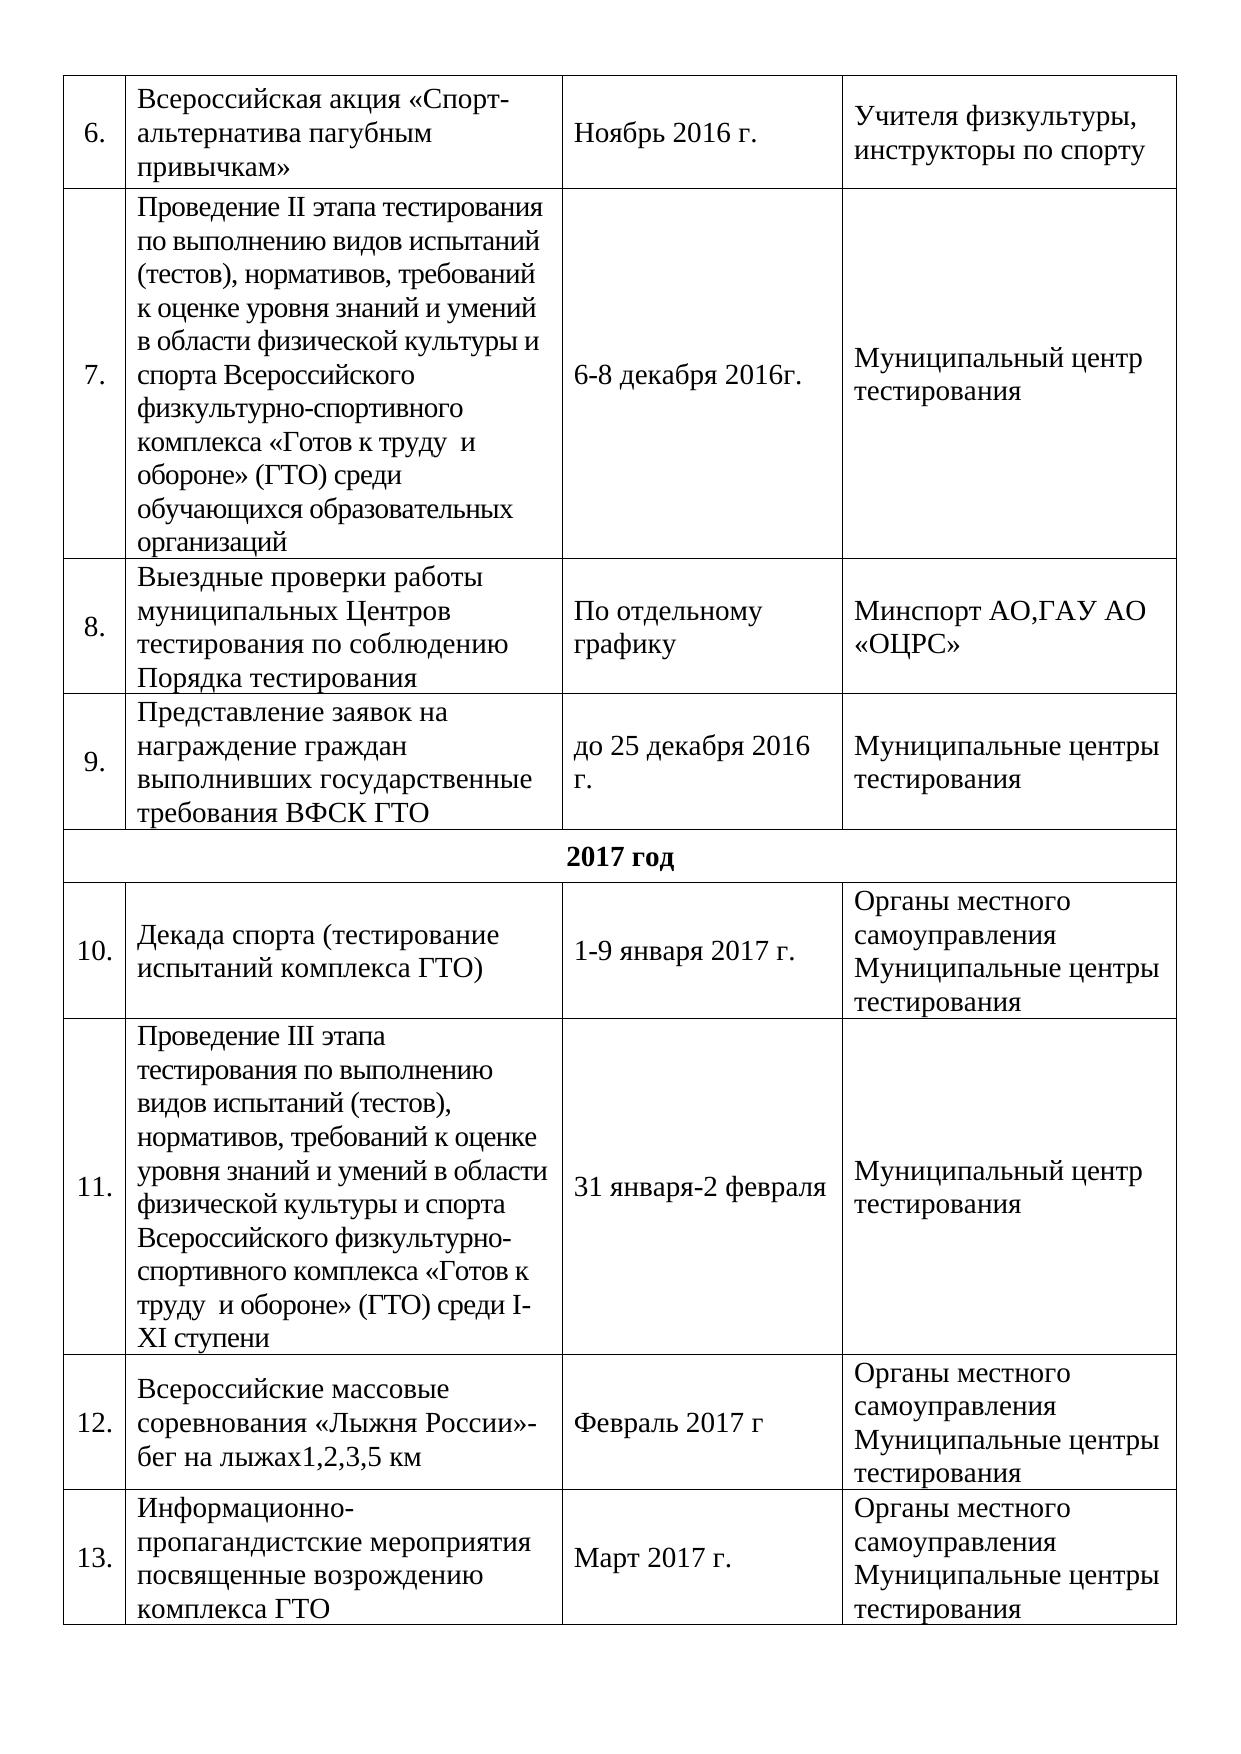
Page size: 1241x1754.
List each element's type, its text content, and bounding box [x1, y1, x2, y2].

table_cell 6-8 декабря 2016г. [563, 189, 842, 558]
table_cell 13. [64, 1490, 125, 1624]
table_cell 1-9 января 2017 г. [563, 883, 842, 1017]
table_cell 8. [64, 559, 125, 693]
table_cell Минспорт АО,ГАУ АО «ОЦРС» [843, 559, 1176, 693]
table_cell Март 2017 г. [563, 1490, 842, 1624]
table_cell Информационно-пропагандистские мероприятия посвященные возрождению комплекса ГТО [126, 1490, 562, 1624]
table_cell Муниципальный центр тестирования [843, 189, 1176, 558]
table_cell Органы местного самоуправления Муниципальные центры тестирования [843, 883, 1176, 1017]
table_cell Всероссийская акция «Спорт- альтернатива пагубным привычкам» [126, 76, 562, 188]
table_cell Представление заявок на награждение граждан выполнивших государственные требования ВФСК ГТО [126, 694, 562, 828]
table_cell 10. [64, 883, 125, 1017]
table_cell Выездные проверки работы муниципальных Центров тестирования по соблюдению Порядка тестирования [126, 559, 562, 693]
table_cell Муниципальный центр тестирования [843, 1019, 1176, 1354]
table_cell Проведение III этапа тестирования по выполнению видов испытаний (тестов), нормативов, требований к оценке уровня знаний и умений в области физической культуры и спорта Всероссийского физкультурно-спортивного комплекса «Готов к труду и обороне» (ГТО) среди I-XI ступени [126, 1019, 562, 1354]
table_cell 31 января-2 февраля [563, 1019, 842, 1354]
table_cell 11. [64, 1019, 125, 1354]
table_cell 12. [64, 1355, 125, 1489]
table_cell Всероссийские массовые соревнования «Лыжня России»- бег на лыжах1,2,3,5 км [126, 1355, 562, 1489]
table_cell Органы местного самоуправления Муниципальные центры тестирования [843, 1490, 1176, 1624]
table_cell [843, 76, 1176, 188]
table_cell Декада спорта (тестирование испытаний комплекса ГТО) [126, 883, 562, 1017]
table_cell Муниципальные центры тестирования [843, 694, 1176, 828]
table_cell Органы местного самоуправления Муниципальные центры тестирования [843, 1355, 1176, 1489]
table_cell 6. [64, 76, 125, 188]
table_cell 2017 год [64, 830, 1176, 882]
table_cell 7. [64, 189, 125, 558]
table_cell По отдельному графику [563, 559, 842, 693]
table_cell 9. [64, 694, 125, 828]
table_cell Ноябрь 2016 г. [563, 76, 842, 188]
table_cell до 25 декабря 2016 г. [563, 694, 842, 828]
table_cell Проведение II этапа тестирования по выполнению видов испытаний (тестов), нормативов, требований к оценке уровня знаний и умений в области физической культуры и спорта Всероссийского физкультурно-спортивного комплекса «Готов к труду и обороне» (ГТО) среди обучающихся образовательных организаций [126, 189, 562, 558]
table_cell Февраль 2017 г [563, 1355, 842, 1489]
